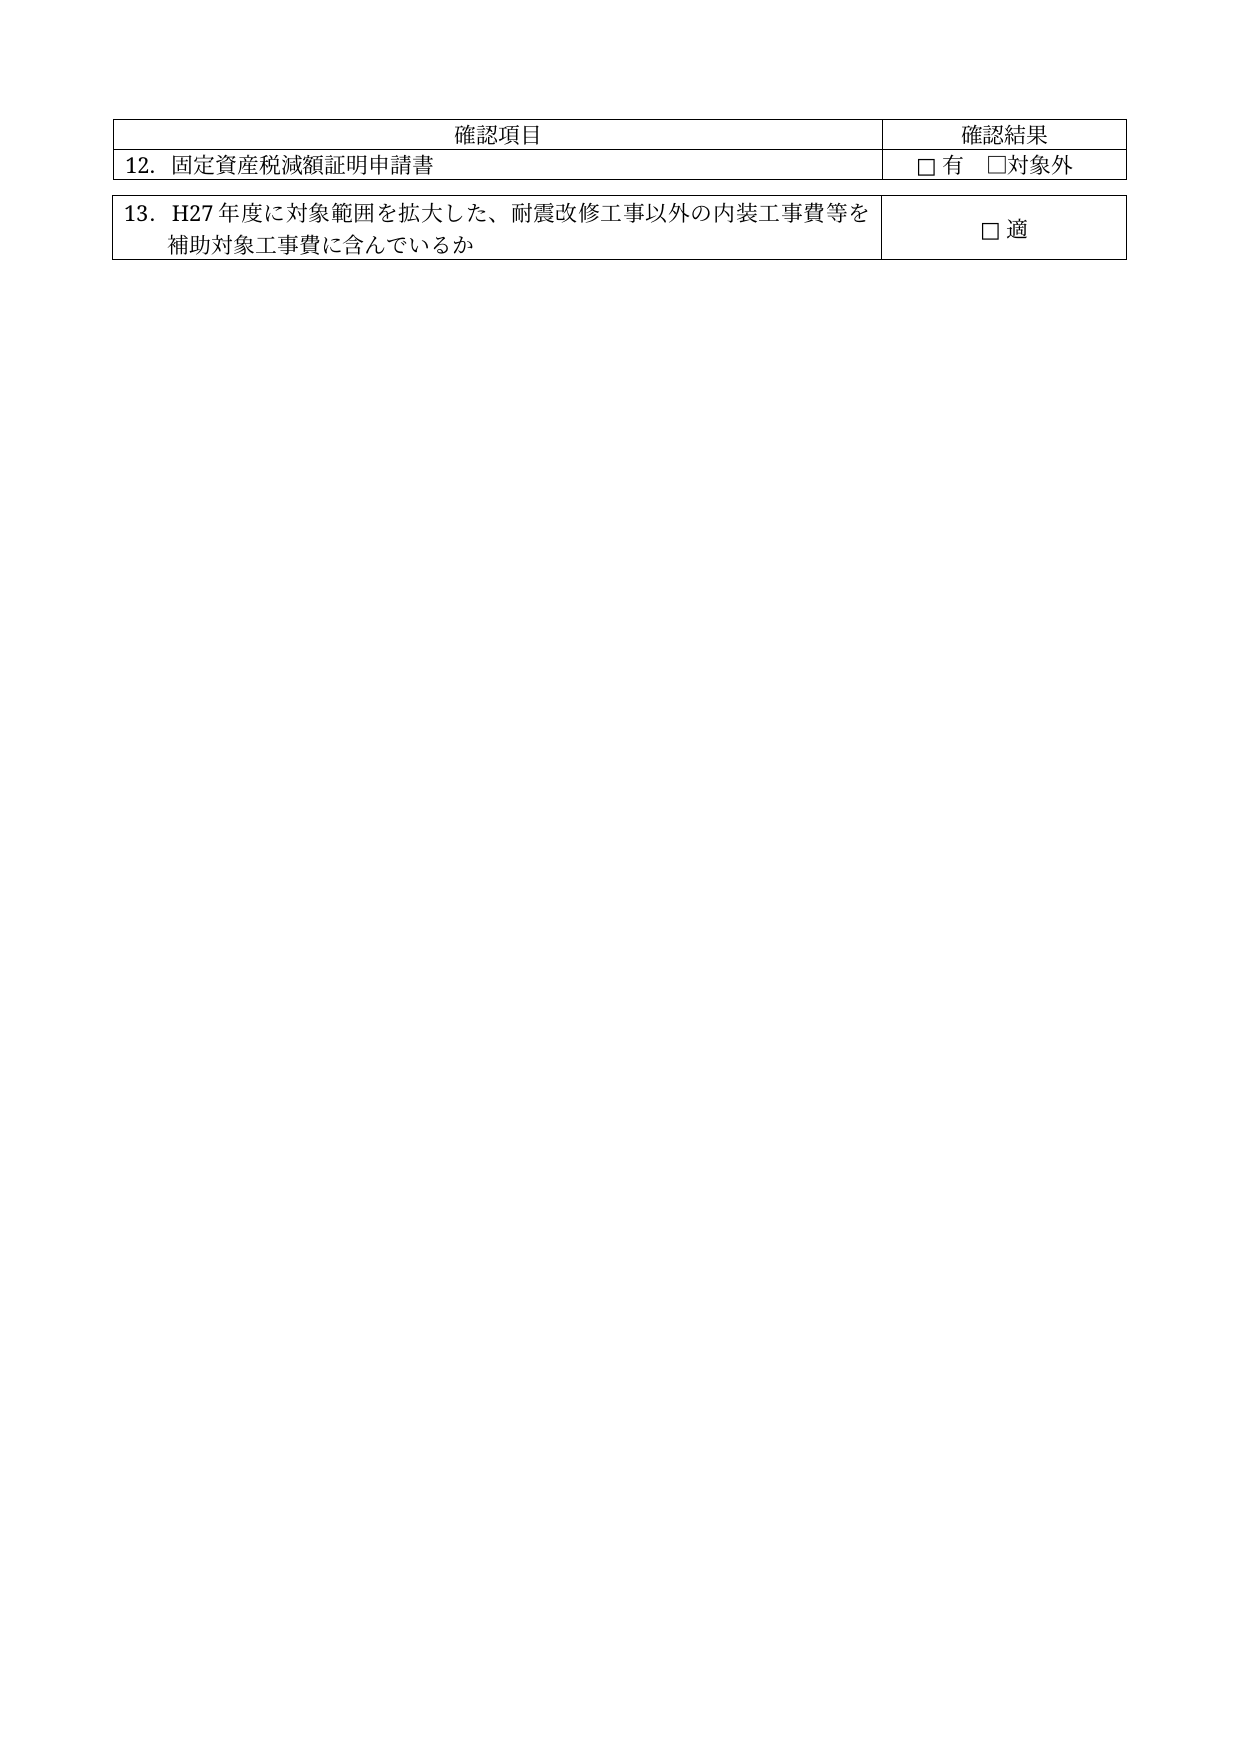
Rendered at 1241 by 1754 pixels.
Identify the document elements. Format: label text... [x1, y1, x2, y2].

table_cell □ 有 □対象外 [883, 150, 1126, 179]
table_header 確認項目 [114, 120, 882, 149]
table_cell 12．固定資産税減額証明申請書 [114, 150, 882, 179]
table_header 確認結果 [883, 120, 1126, 149]
table_header □ 適 [882, 196, 1126, 259]
table_header 13．H27年度に対象範囲を拡大した、耐震改修工事以外の内装工事費等を補助対象工事費に含んでいるか [113, 196, 881, 259]
